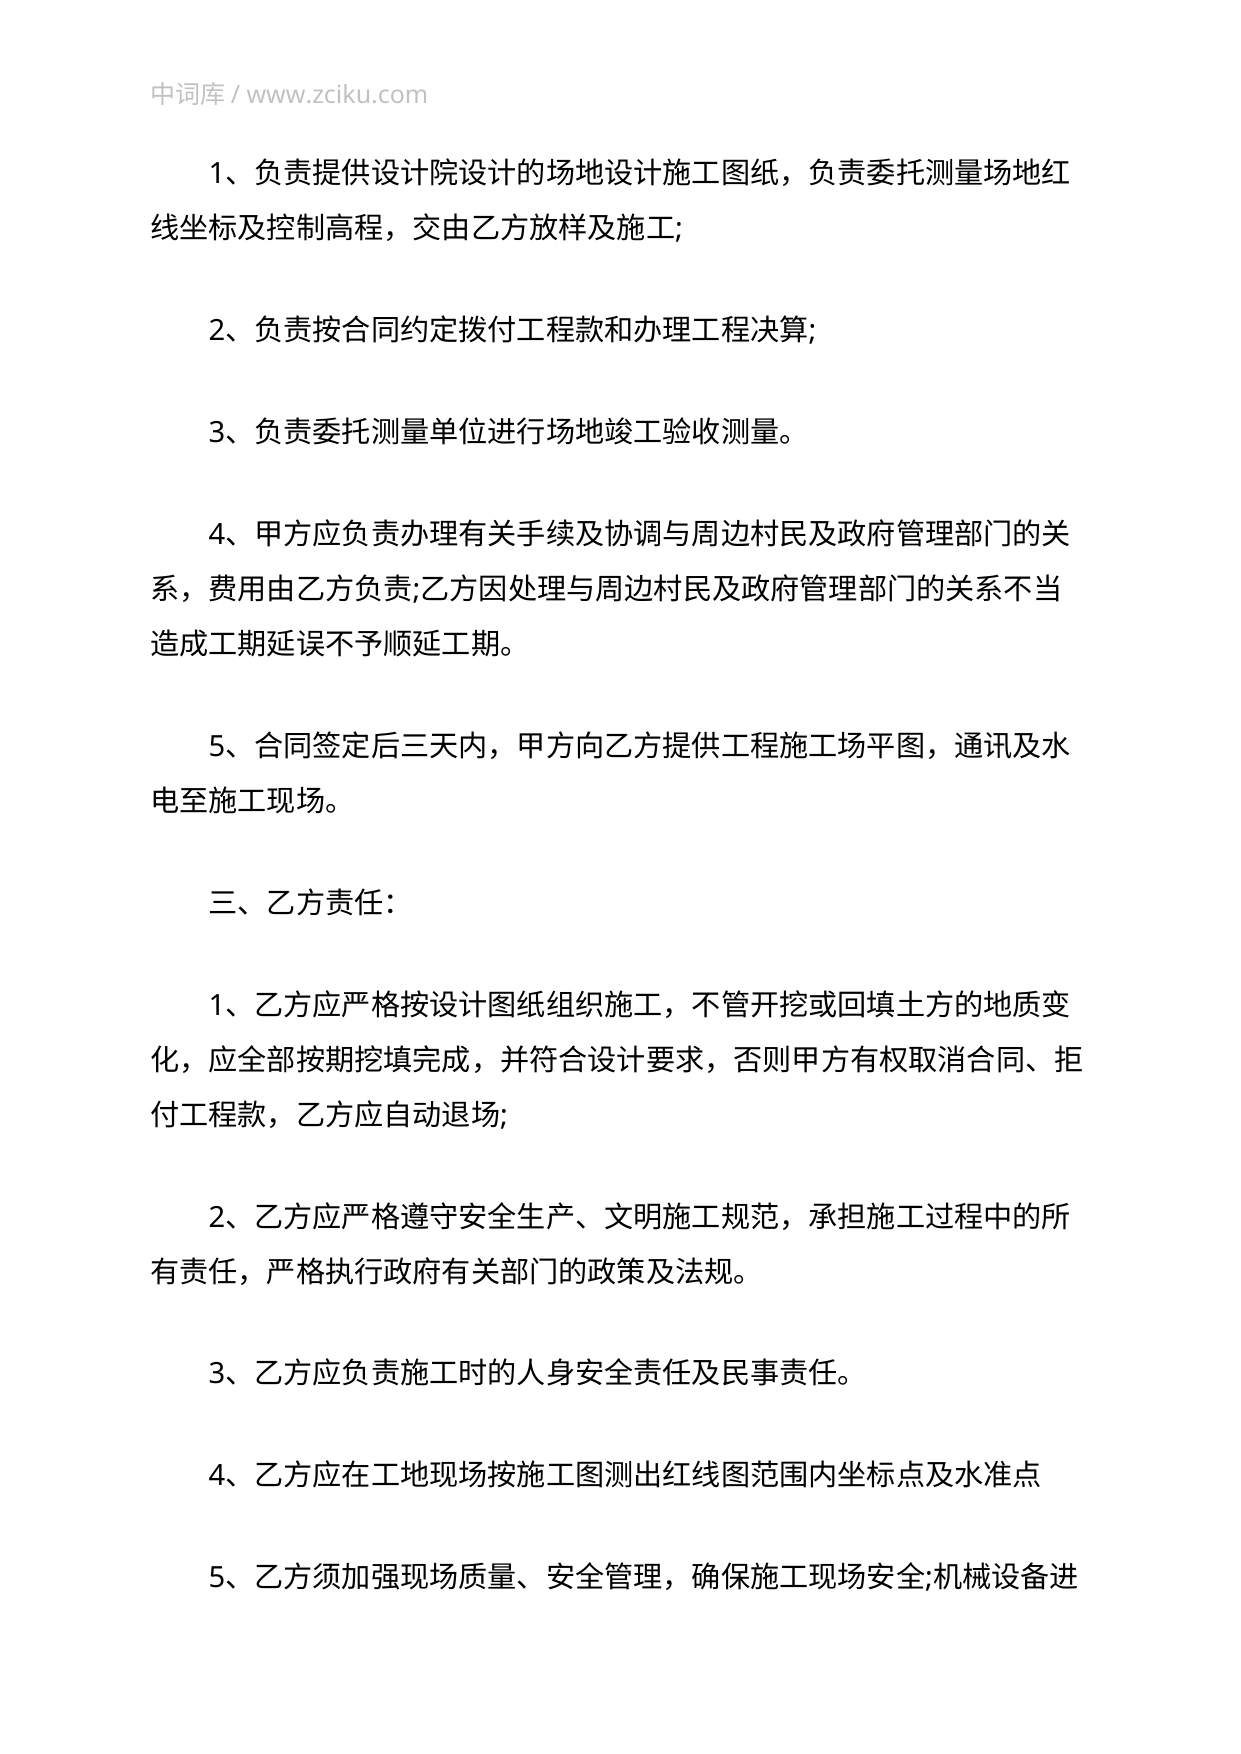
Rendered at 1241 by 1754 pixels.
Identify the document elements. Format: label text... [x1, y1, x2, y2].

text 1、负责提供设计院设计的场地设计施工图纸，负责委托测量场地红线坐标及控制高程，交由乙方放样及施工; [150, 150, 1090, 247]
text 三、乙方责任： [150, 879, 1090, 922]
text 5、合同签定后三天内，甲方向乙方提供工程施工场平图，通讯及水电至施工现场。 [150, 723, 1090, 820]
text 2、负责按合同约定拨付工程款和办理工程决算; [150, 307, 1090, 349]
text 4、甲方应负责办理有关手续及协调与周边村民及政府管理部门的关系，费用由乙方负责;乙方因处理与周边村民及政府管理部门的关系不当造成工期延误不予顺延工期。 [150, 511, 1090, 663]
text 3、乙方应负责施工时的人身安全责任及民事责任。 [150, 1350, 1090, 1392]
text 4、乙方应在工地现场按施工图测出红线图范围内坐标点及水准点 [150, 1452, 1090, 1494]
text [150, 1554, 1090, 1596]
text 1、乙方应严格按设计图纸组织施工，不管开挖或回填土方的地质变化，应全部按期挖填完成，并符合设计要求，否则甲方有权取消合同、拒付工程款，乙方应自动退场; [150, 981, 1090, 1133]
text 3、负责委托测量单位进行场地竣工验收测量。 [150, 409, 1090, 451]
text 2、乙方应严格遵守安全生产、文明施工规范，承担施工过程中的所有责任，严格执行政府有关部门的政策及法规。 [150, 1193, 1090, 1290]
